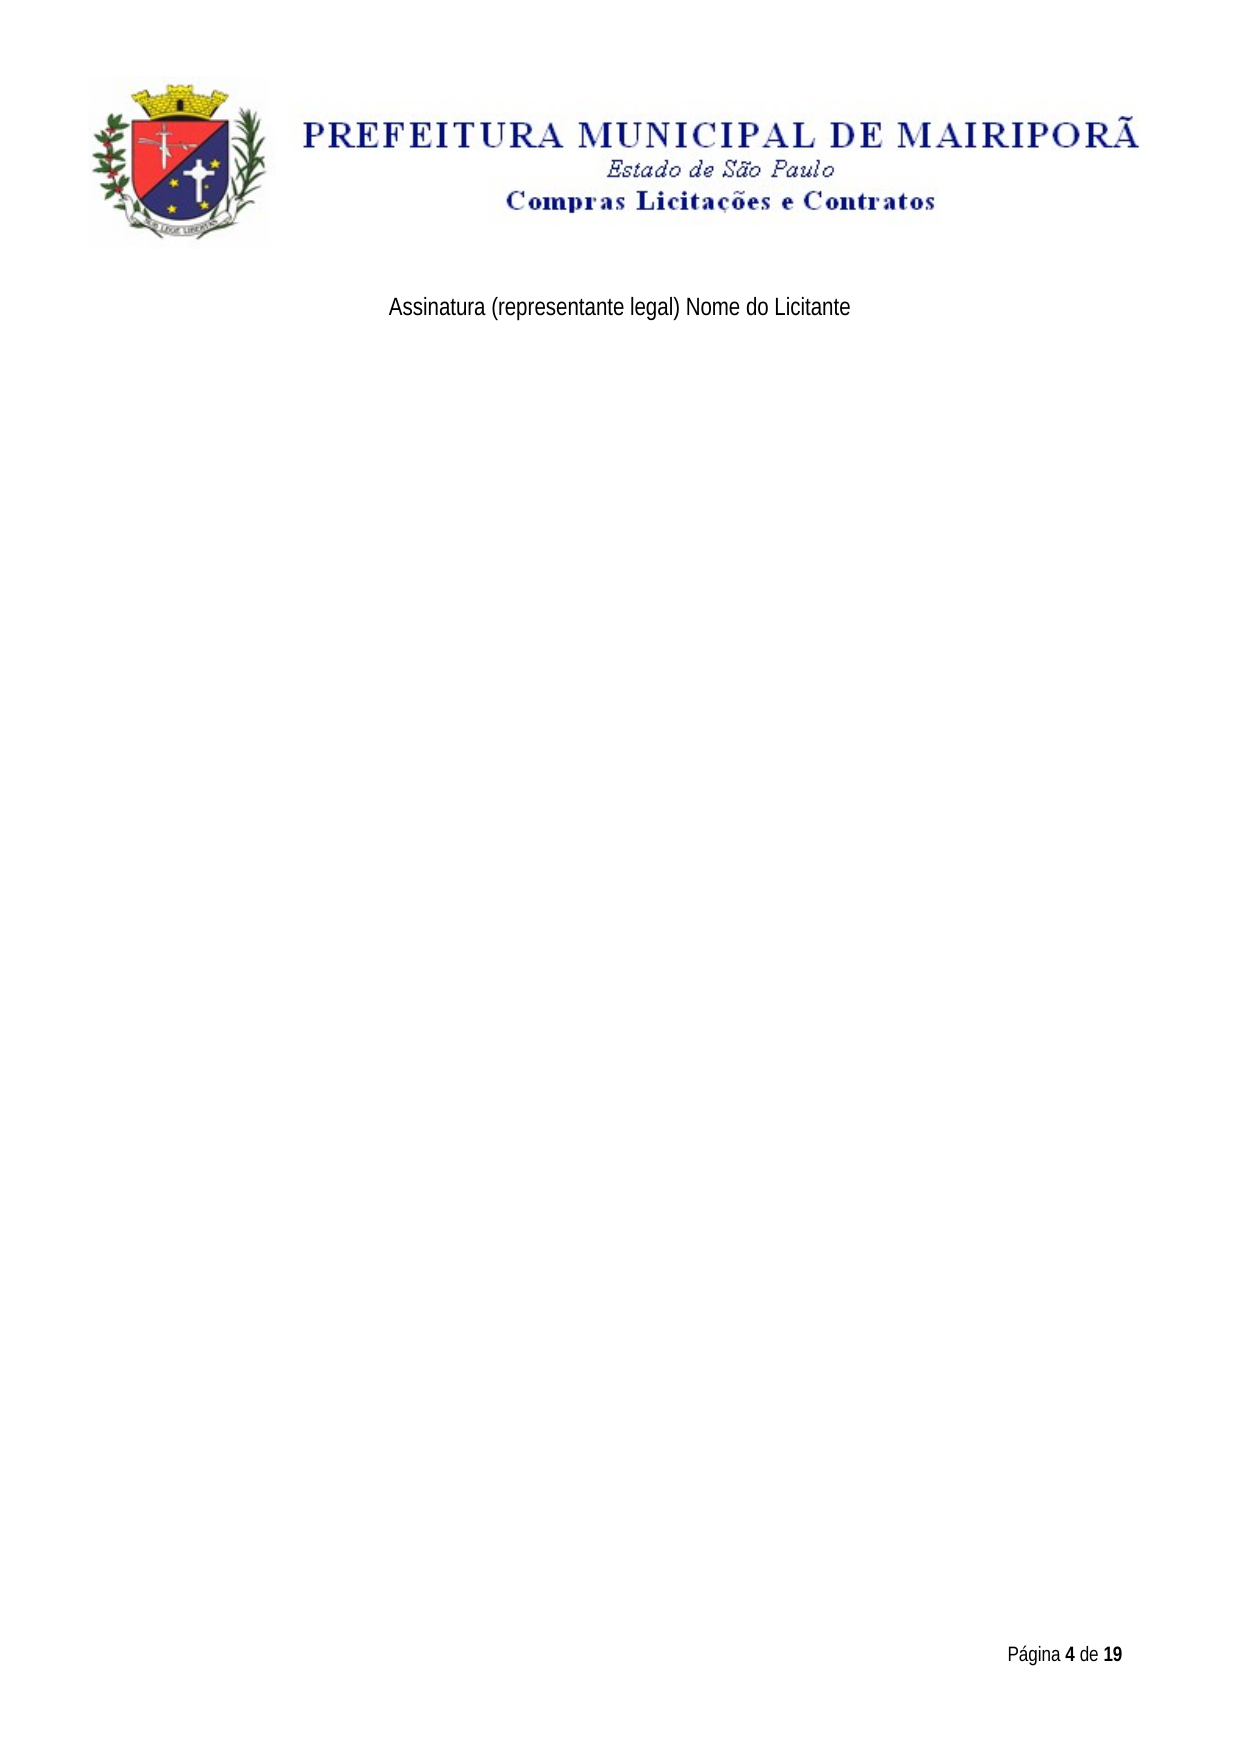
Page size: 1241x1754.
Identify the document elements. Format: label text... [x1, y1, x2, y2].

text Assinatura (representante legal) Nome do Licitante [118, 292, 1122, 321]
picture [88, 76, 1150, 249]
